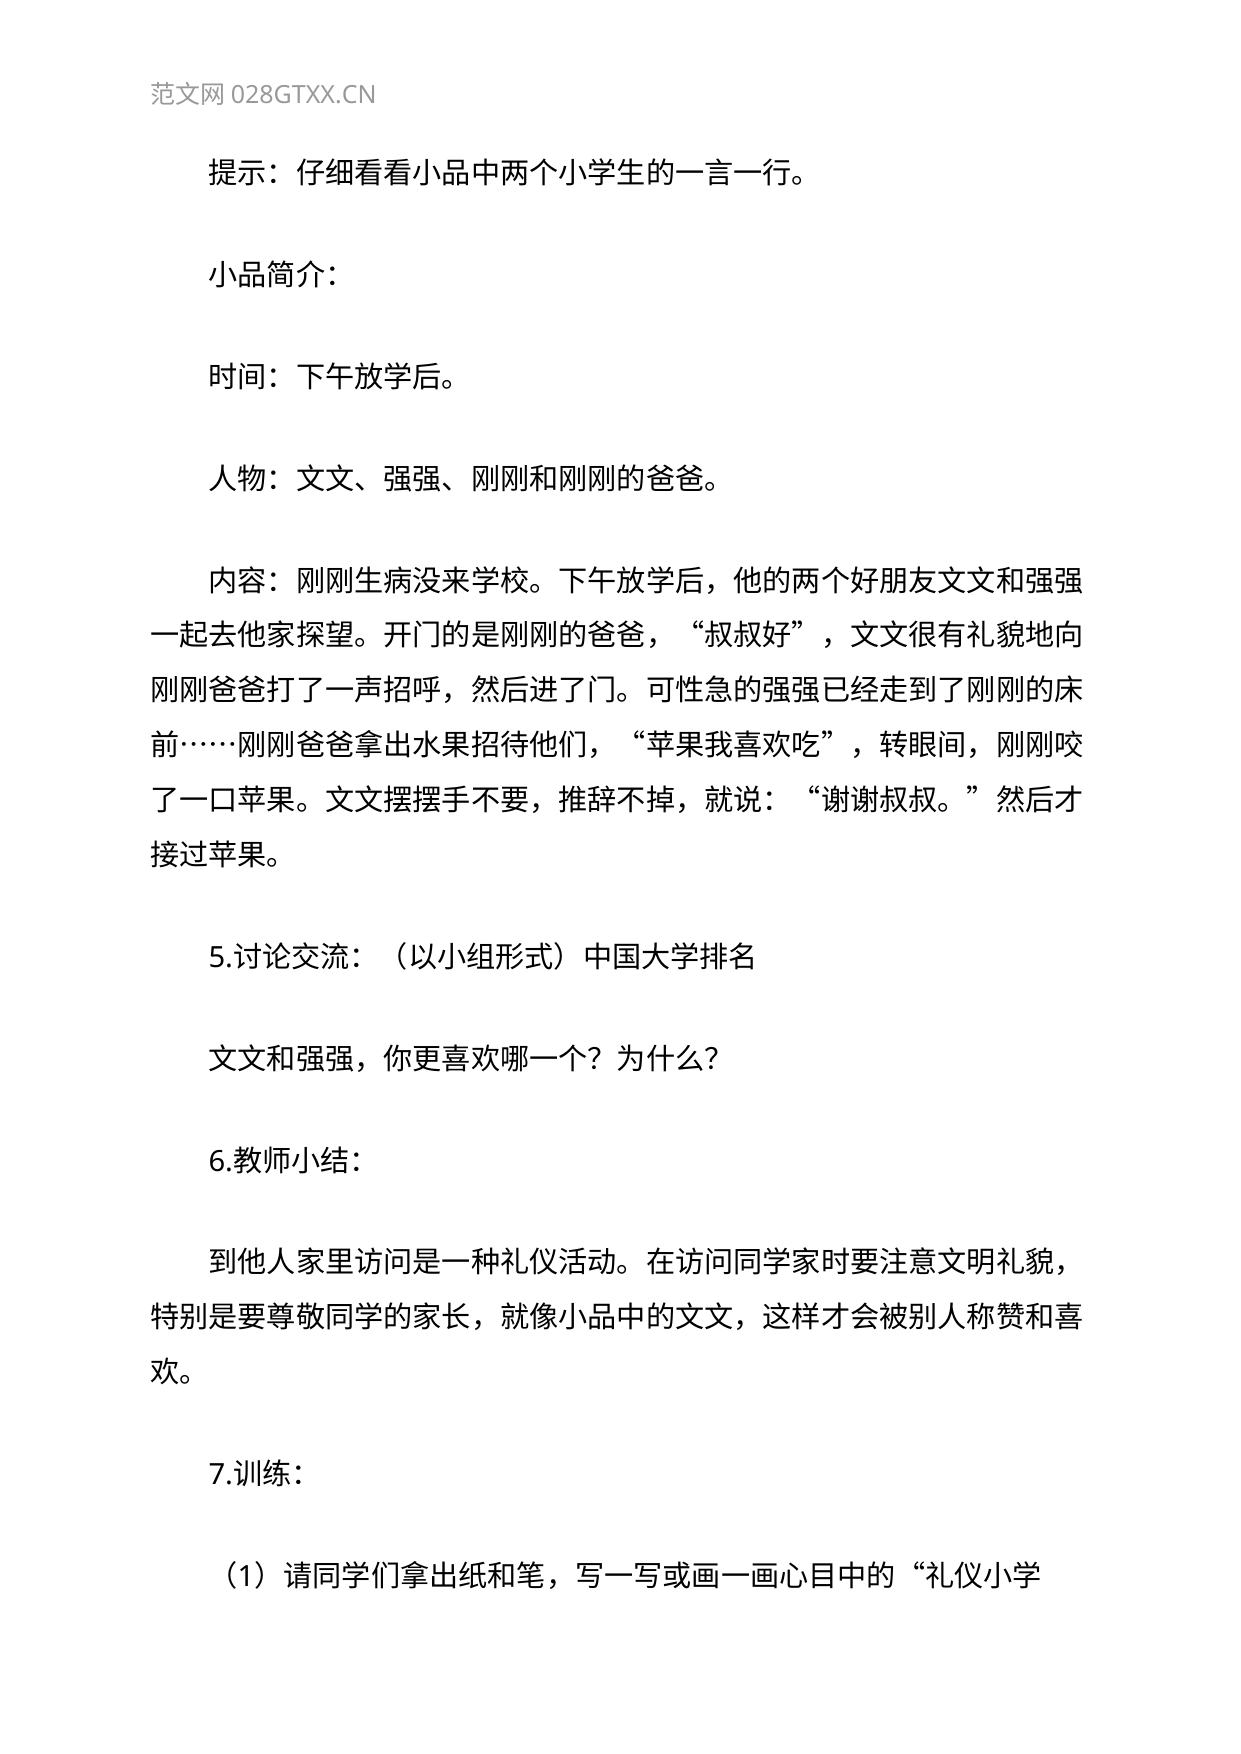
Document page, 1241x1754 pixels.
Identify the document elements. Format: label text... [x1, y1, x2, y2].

text 提示：仔细看看小品中两个小学生的一言一行。 [150, 150, 1090, 192]
text 时间：下午放学后。 [150, 353, 1090, 396]
text 5.讨论交流：（以小组形式）中国大学排名 [150, 933, 1090, 976]
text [150, 1553, 1090, 1595]
text 到他人家里访问是一种礼仪活动。在访问同学家时要注意文明礼貌，特别是要尊敬同学的家长，就像小品中的文文，这样才会被别人称赞和喜欢。 [150, 1239, 1090, 1391]
text 6.教师小结： [150, 1137, 1090, 1179]
text 内容：刚刚生病没来学校。下午放学后，他的两个好朋友文文和强强一起去他家探望。开门的是刚刚的爸爸，“叔叔好”，文文很有礼貌地向刚刚爸爸打了一声招呼，然后进了门。可性急的强强已经走到了刚刚的床前……刚刚爸爸拿出水果招待他们，“苹果我喜欢吃”，转眼间，刚刚咬了一口苹果。文文摆摆手不要，推辞不掉，就说：“谢谢叔叔。”然后才接过苹果。 [150, 557, 1090, 874]
text 文文和强强，你更喜欢哪一个？为什么？ [150, 1035, 1090, 1078]
text 人物：文文、强强、刚刚和刚刚的爸爸。 [150, 455, 1090, 498]
text 小品简介： [150, 252, 1090, 294]
text 7.训练： [150, 1451, 1090, 1493]
